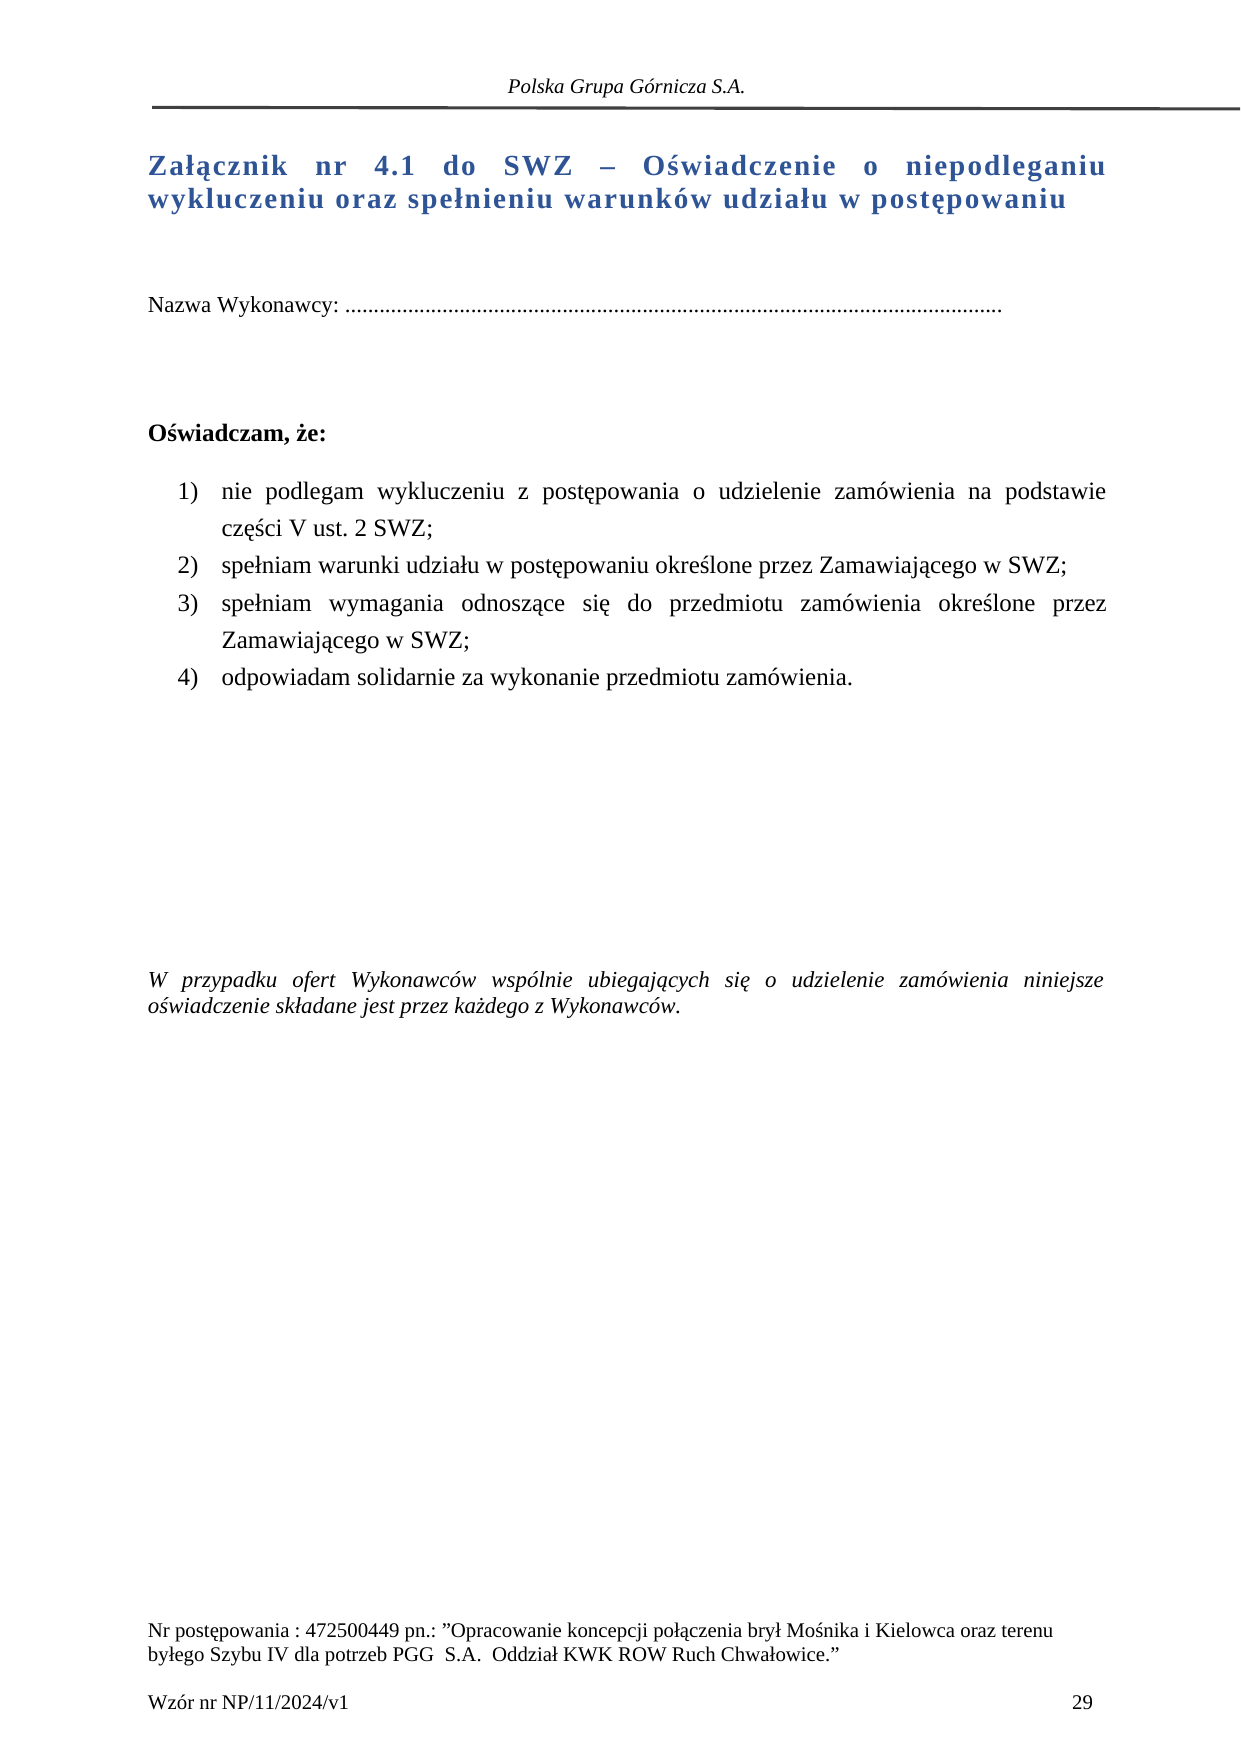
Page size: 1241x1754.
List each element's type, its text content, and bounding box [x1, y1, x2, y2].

text Oświadczam, że: [148, 418, 1107, 447]
list spełniam warunki udziału w postępowaniu określone przez Zamawiającego w SWZ; [177, 551, 1107, 579]
list spełniam wymagania odnoszące się do przedmiotu zamówienia określone przez Zamawiającego w SWZ; [177, 588, 1107, 654]
list nie podlegam wykluczeniu z postępowania o udzielenie zamówienia na podstawie części V ust. 2 SWZ; [177, 476, 1107, 542]
list odpowiadam solidarnie za wykonanie przedmiotu zamówienia. [177, 662, 1107, 691]
text Nazwa Wykonawcy: ................................................................................................................... [148, 291, 1107, 318]
text W przypadku ofert Wykonawców wspólnie ubiegających się o udzielenie zamówienia niniejsze oświadczenie składane jest przez każdego z Wykonawców. [148, 966, 1107, 1018]
text Załącznik nr 4.1 do SWZ – Oświadczenie o niepodleganiu wykluczeniu oraz spełnieniu warunków udziału w postępowaniu [148, 148, 1107, 215]
